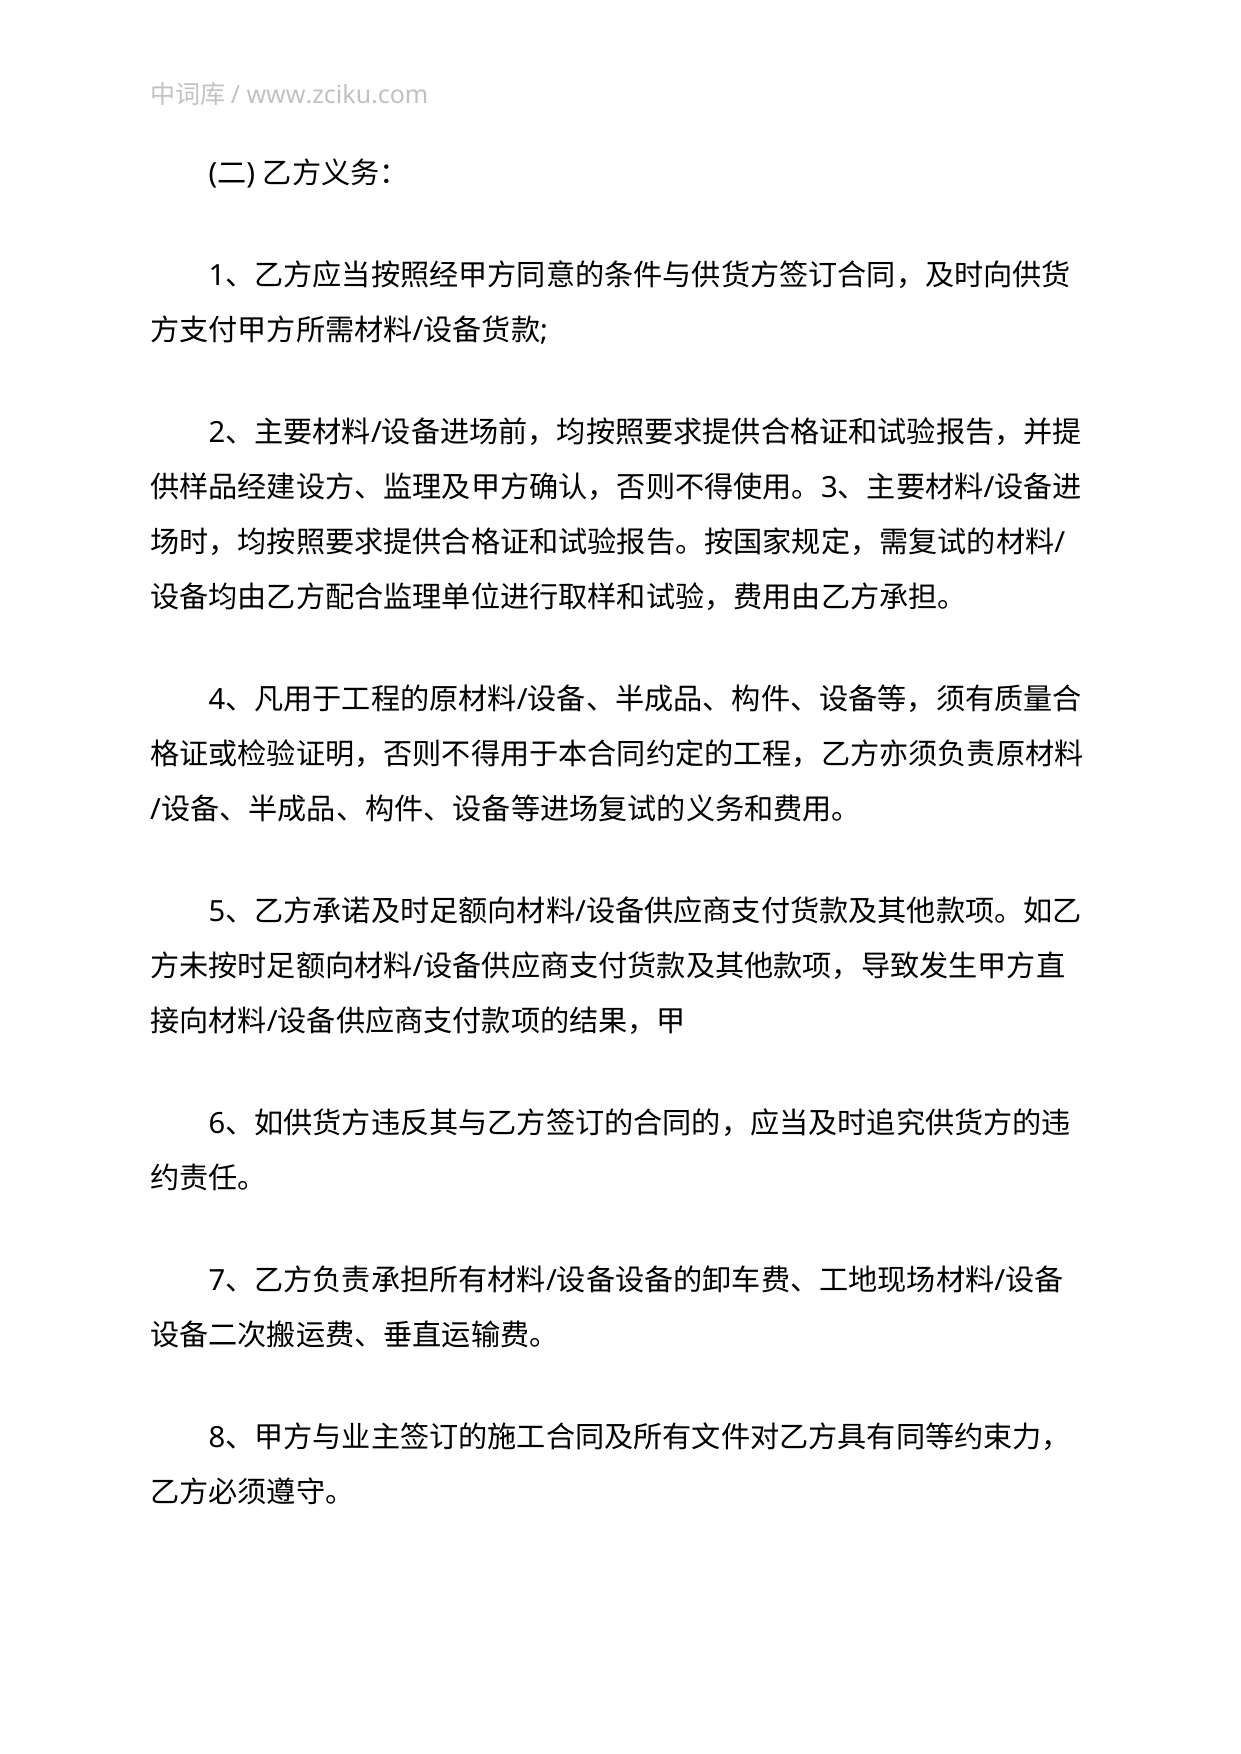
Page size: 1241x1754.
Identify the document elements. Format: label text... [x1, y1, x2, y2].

text 7、乙方负责承担所有材料/设备设备的卸车费、工地现场材料/设备设备二次搬运费、垂直运输费。 [150, 1256, 1090, 1354]
text 5、乙方承诺及时足额向材料/设备供应商支付货款及其他款项。如乙方未按时足额向材料/设备供应商支付货款及其他款项，导致发生甲方直接向材料/设备供应商支付款项的结果，甲 [150, 888, 1090, 1040]
text (二) 乙方义务： [150, 150, 1090, 192]
text 8、甲方与业主签订的施工合同及所有文件对乙方具有同等约束力，乙方必须遵守。 [150, 1413, 1090, 1510]
text 4、凡用于工程的原材料/设备、半成品、构件、设备等，须有质量合格证或检验证明，否则不得用于本合同约定的工程，乙方亦须负责原材料/设备、半成品、构件、设备等进场复试的义务和费用。 [150, 676, 1090, 828]
text 6、如供货方违反其与乙方签订的合同的，应当及时追究供货方的违约责任。 [150, 1099, 1090, 1197]
text 1、乙方应当按照经甲方同意的条件与供货方签订合同，及时向供货方支付甲方所需材料/设备货款; [150, 252, 1090, 349]
text 2、主要材料/设备进场前，均按照要求提供合格证和试验报告，并提供样品经建设方、监理及甲方确认，否则不得使用。3、主要材料/设备进场时，均按照要求提供合格证和试验报告。按国家规定，需复试的材料/设备均由乙方配合监理单位进行取样和试验，费用由乙方承担。 [150, 409, 1090, 616]
